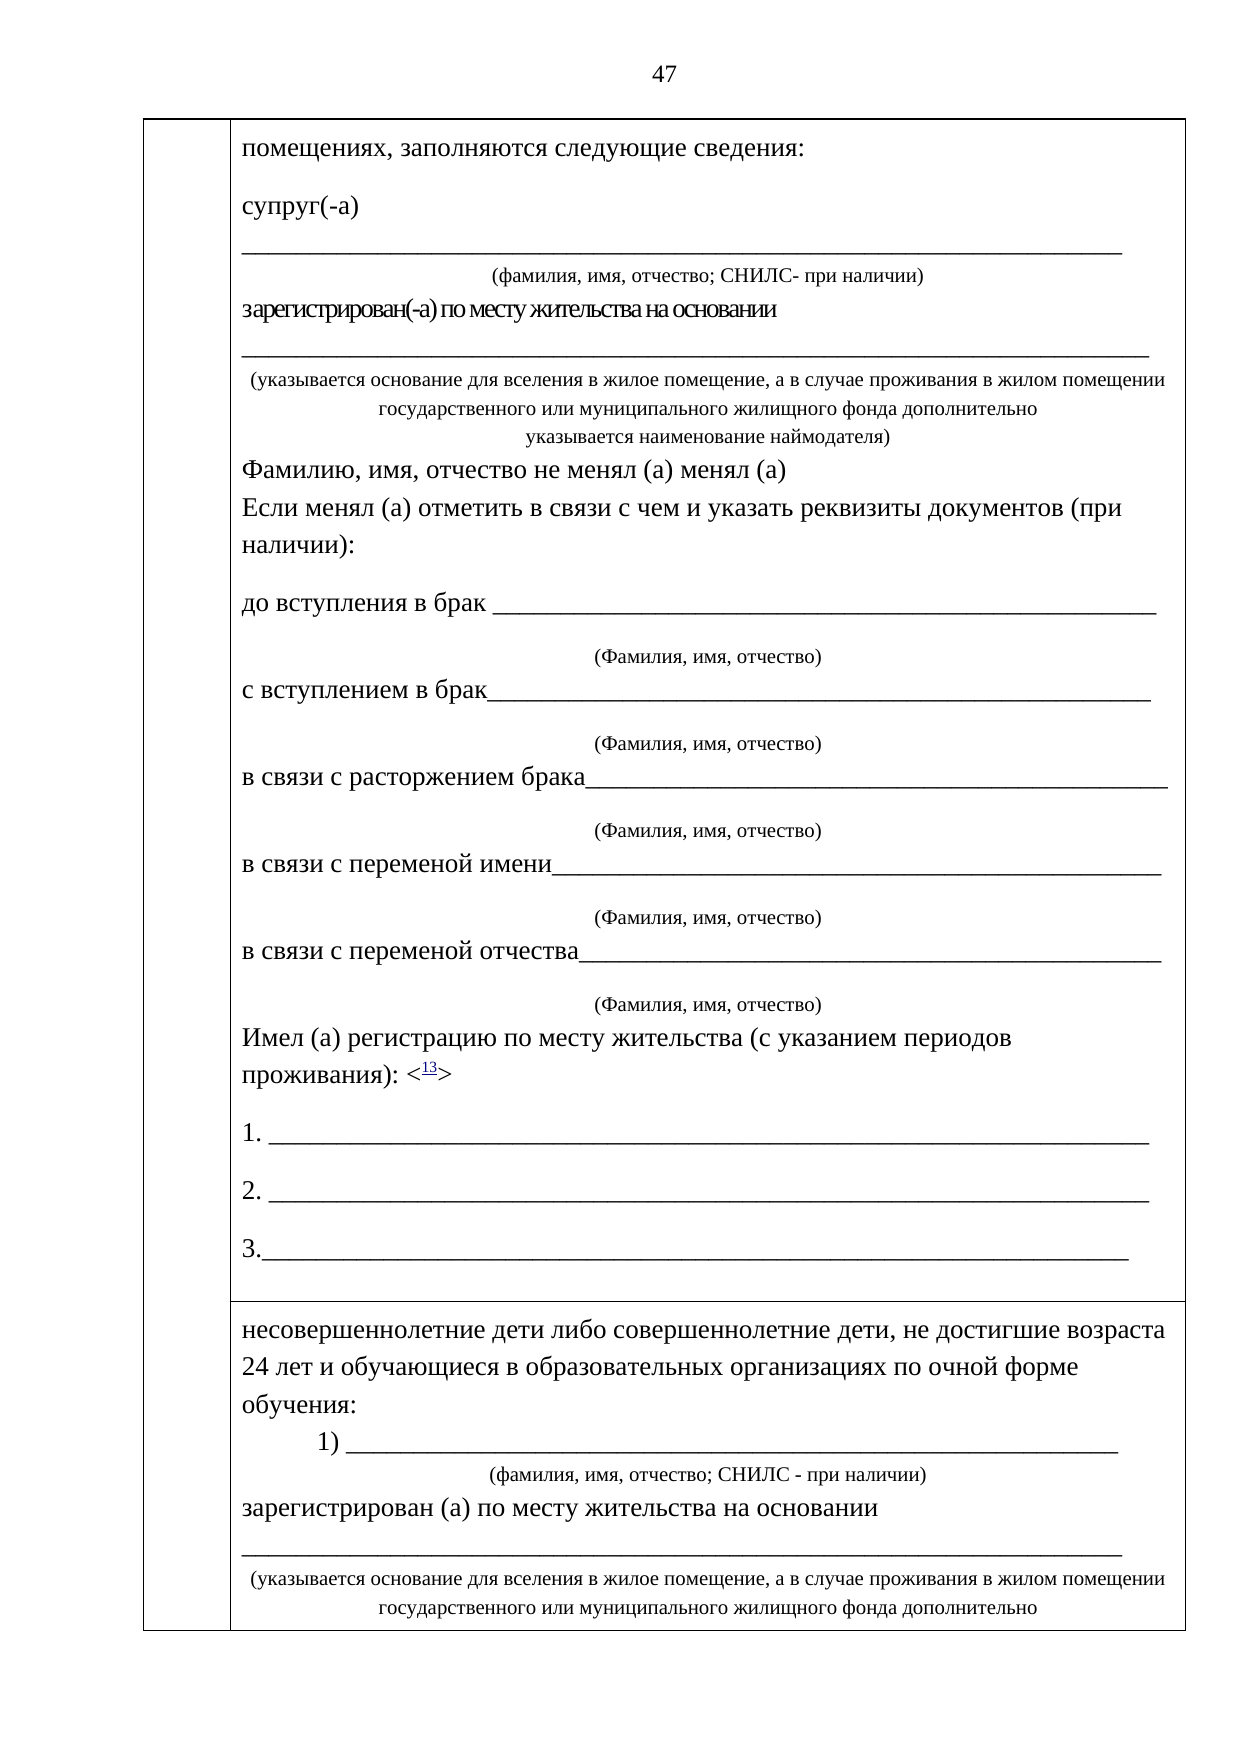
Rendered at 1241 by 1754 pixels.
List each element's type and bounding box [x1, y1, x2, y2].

table_cell [231, 1302, 1185, 1630]
table_cell [231, 120, 1185, 1301]
